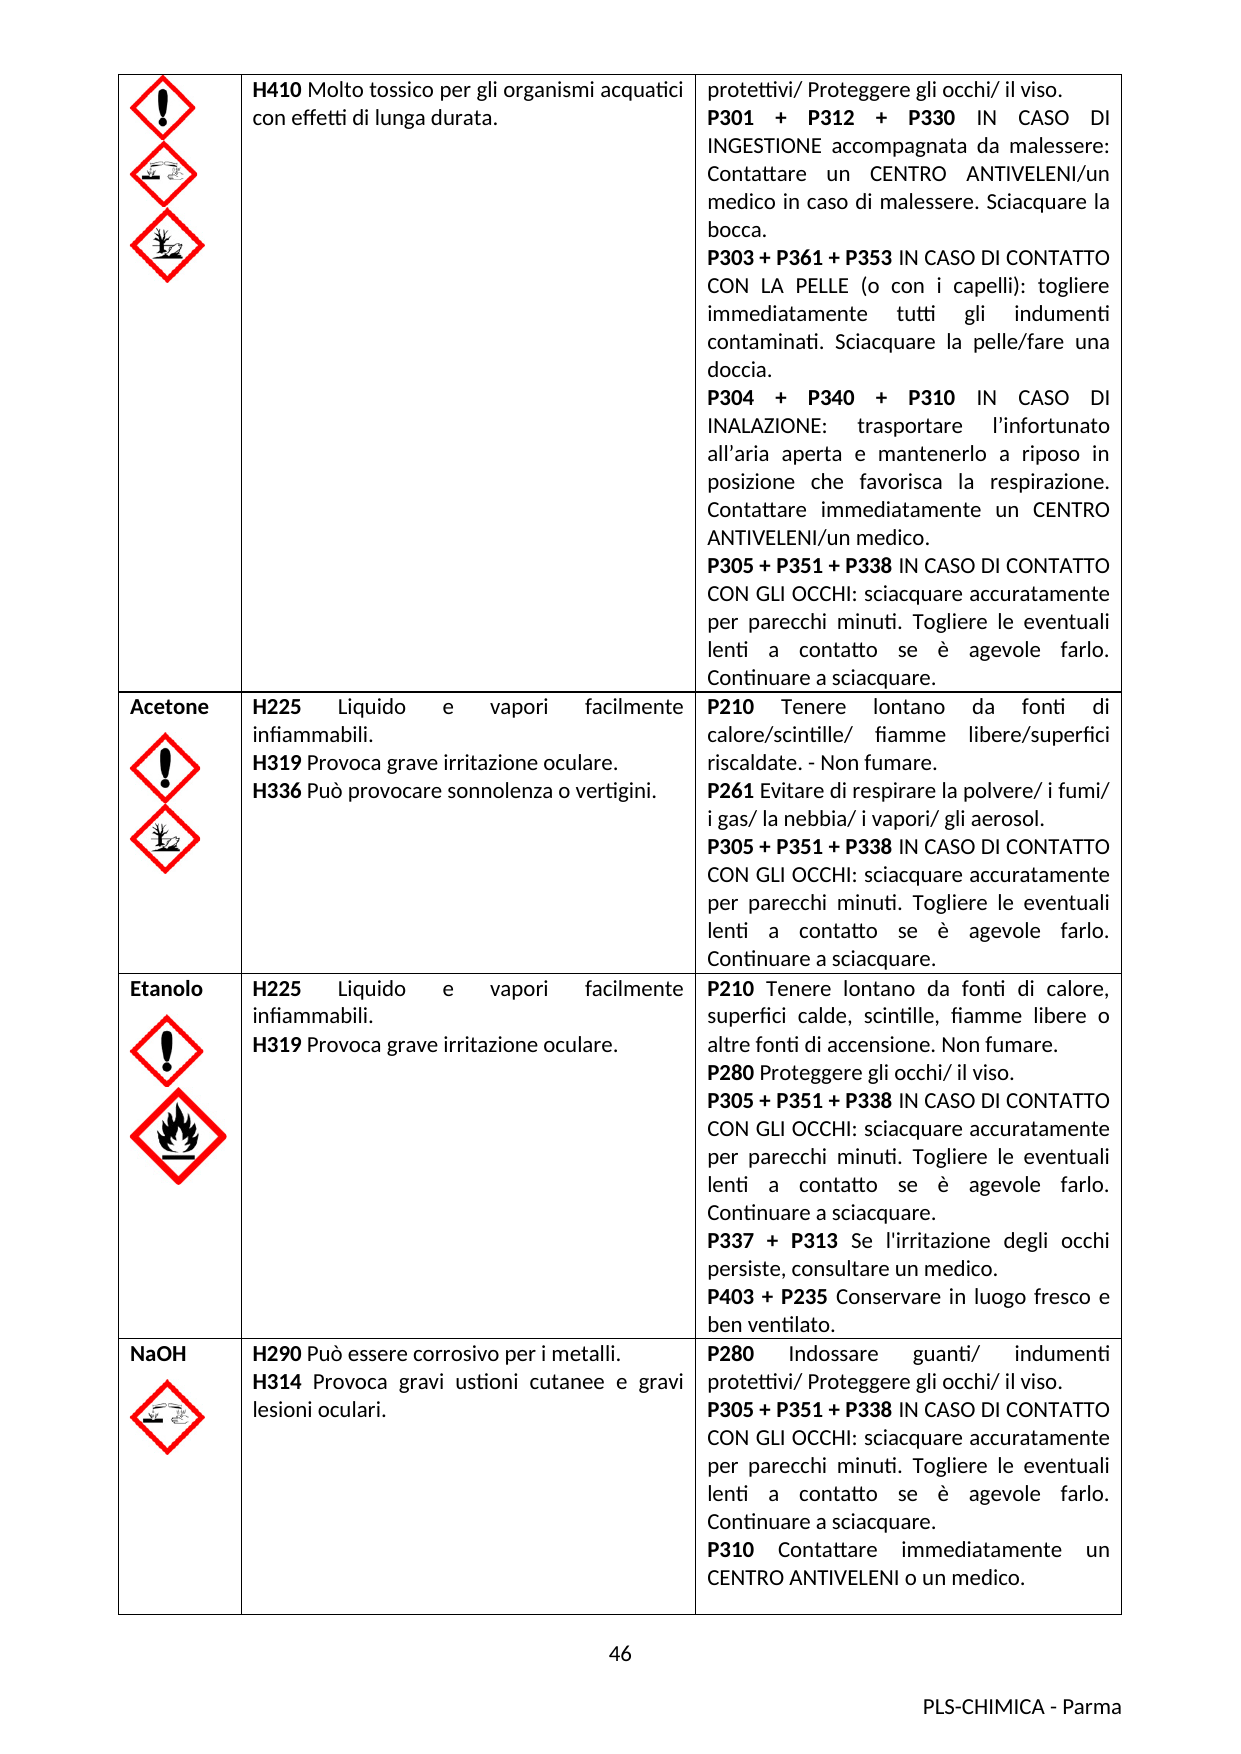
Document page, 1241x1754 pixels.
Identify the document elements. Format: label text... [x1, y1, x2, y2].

table_cell NaOH [119, 1339, 241, 1614]
table_cell H290 Può essere corrosivo per i metalli. H314 Provoca gravi ustioni cutanee e gravi lesioni oculari. [242, 1339, 695, 1614]
table_cell Etanolo [119, 974, 241, 1338]
table_cell Acetato di rame [119, 75, 241, 691]
picture [129, 1379, 205, 1455]
table_cell P280 Indossare guanti/ indumenti protettivi/ Proteggere gli occhi/ il viso. P305 + P351 + P338 IN CASO DI CONTATTO CON GLI OCCHI: sciacquare accuratamente per parecchi minuti. Togliere le eventuali lenti a contatto se è agevole farlo. Continuare a sciacquare. P310 Contattare immediatamente un CENTRO ANTIVELENI o un medico. [696, 1339, 1121, 1614]
picture [129, 1014, 227, 1185]
picture [129, 732, 201, 874]
table_cell H225 Liquido e vapori facilmente infiammabili. H319 Provoca grave irritazione oculare. [242, 974, 695, 1338]
table_cell P210 Tenere lontano da fonti di calore, superfici calde, scintille, fiamme libere o altre fonti di accensione. Non fumare. P280 Proteggere gli occhi/ il viso. P305 + P351 + P338 IN CASO DI CONTATTO CON GLI OCCHI: sciacquare accuratamente per parecchi minuti. Togliere le eventuali lenti a contatto se è agevole farlo. Continuare a sciacquare. P337 + P313 Se l'irritazione degli occhi persiste, consultare un medico. P403 + P235 Conservare in luogo fresco e ben ventilato. [696, 974, 1121, 1338]
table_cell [696, 75, 1121, 691]
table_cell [242, 75, 695, 691]
table_cell H225 Liquido e vapori facilmente infiammabili. H319 Provoca grave irritazione oculare. H336 Può provocare sonnolenza o vertigini. [242, 693, 695, 973]
table_cell P210 Tenere lontano da fonti di calore/scintille/ fiamme libere/superfici riscaldate. - Non fumare. P261 Evitare di respirare la polvere/ i fumi/ i gas/ la nebbia/ i vapori/ gli aerosol. P305 + P351 + P338 IN CASO DI CONTATTO CON GLI OCCHI: sciacquare accuratamente per parecchi minuti. Togliere le eventuali lenti a contatto se è agevole farlo. Continuare a sciacquare. [696, 693, 1121, 973]
table_cell Acetone [119, 693, 241, 973]
picture [129, 75, 205, 283]
